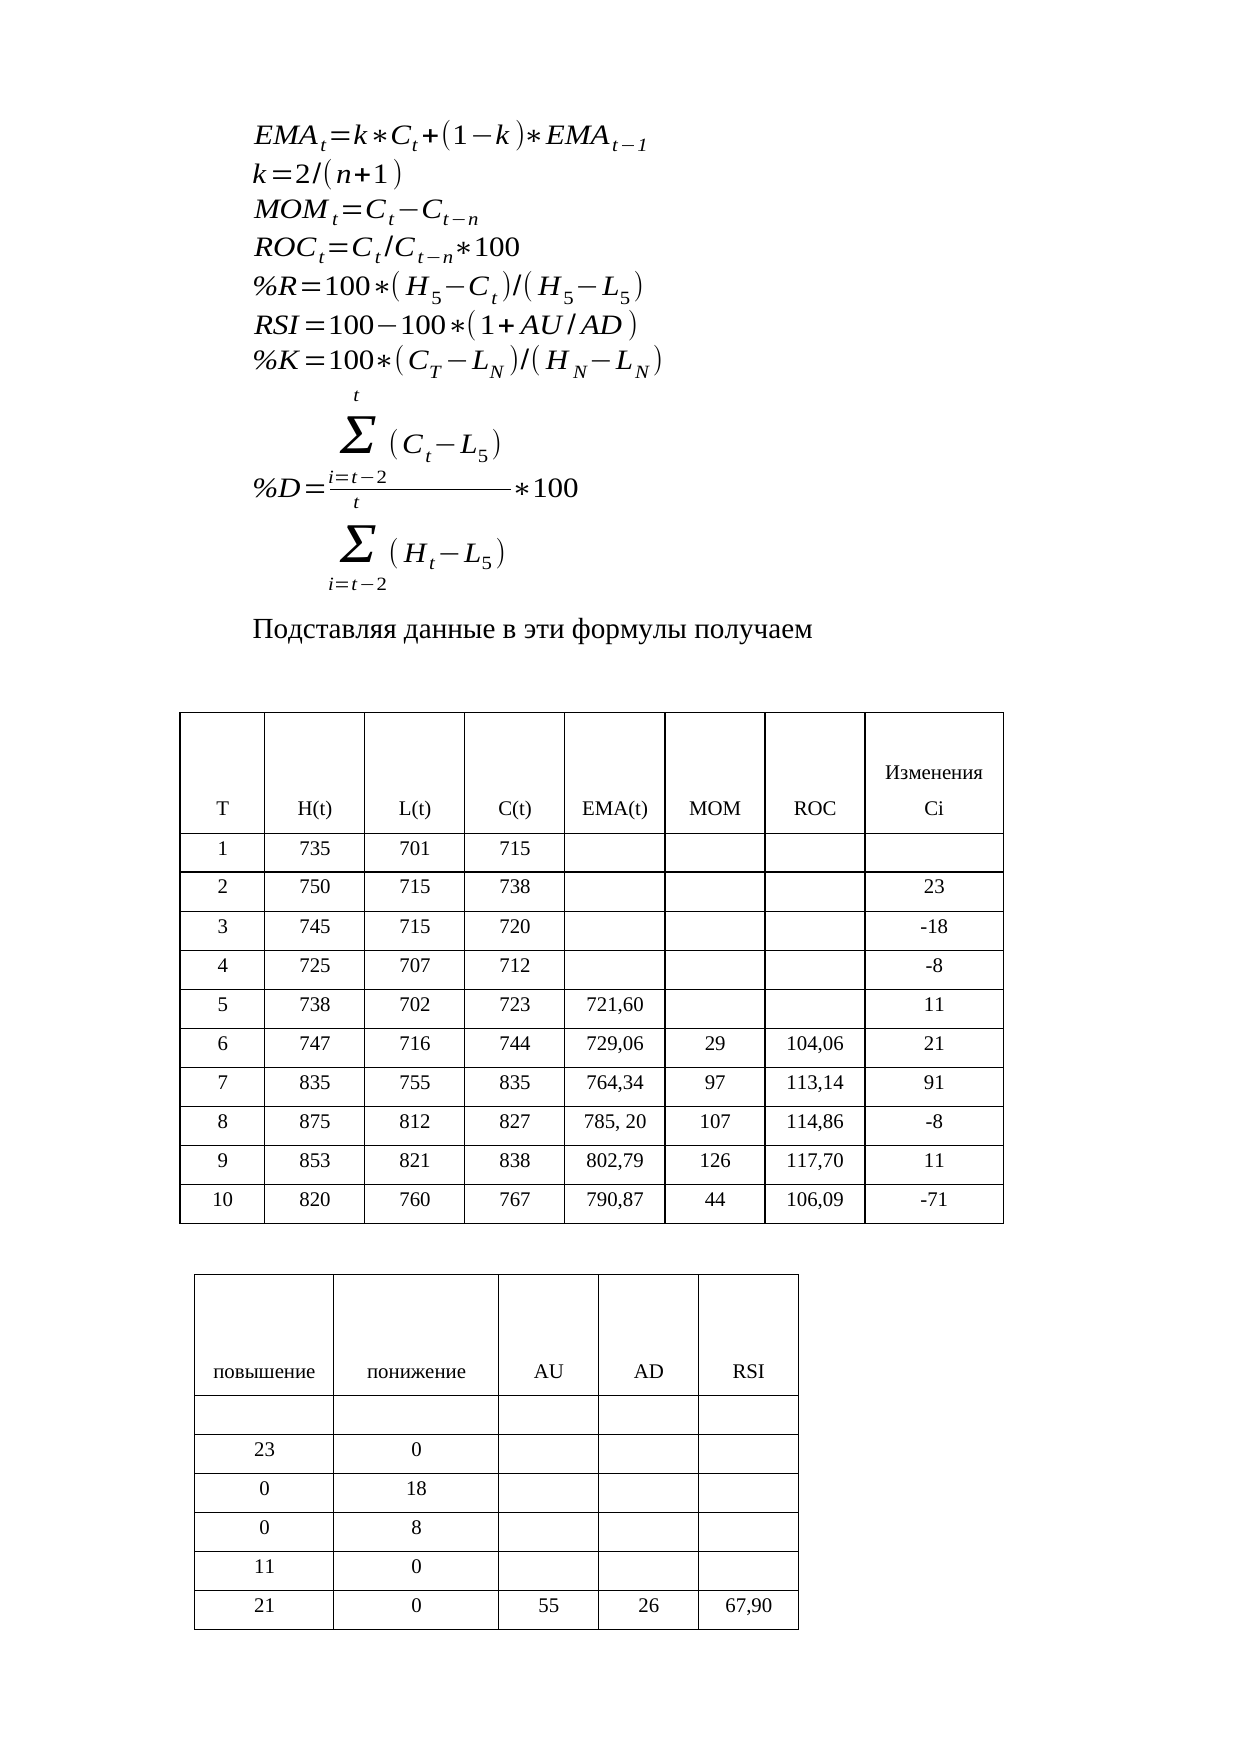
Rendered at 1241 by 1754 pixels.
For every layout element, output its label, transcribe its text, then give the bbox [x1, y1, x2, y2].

table_cell [599, 1474, 698, 1512]
table_cell -8 [866, 951, 1003, 989]
table_cell 11 [195, 1552, 333, 1590]
table_cell 750 [265, 873, 364, 911]
table_cell 114,86 [766, 1107, 864, 1145]
table_cell -71 [866, 1185, 1003, 1223]
table_header L(t) [365, 713, 464, 832]
table_cell 702 [365, 990, 464, 1028]
table_cell 838 [465, 1146, 564, 1184]
table_cell [499, 1552, 598, 1590]
table_cell 44 [666, 1185, 764, 1223]
table_cell [699, 1396, 798, 1434]
table_header понижение [334, 1275, 498, 1395]
table_cell [699, 1435, 798, 1473]
table_cell [195, 1396, 333, 1434]
table_cell 0 [334, 1435, 498, 1473]
table_cell 3 [181, 912, 264, 949]
table_cell [499, 1396, 598, 1434]
table_cell 8 [181, 1107, 264, 1145]
table_cell [499, 1513, 598, 1551]
table_cell 7 [181, 1068, 264, 1106]
table_header RSI [699, 1275, 798, 1395]
table_cell 812 [365, 1107, 464, 1145]
table_header Изменения Ci [866, 713, 1003, 832]
table_header EMA(t) [565, 713, 664, 832]
table_cell 853 [265, 1146, 364, 1184]
table_cell 712 [465, 951, 564, 989]
table_cell 18 [334, 1474, 498, 1512]
table_cell 6 [181, 1029, 264, 1067]
table_cell 767 [465, 1185, 564, 1223]
table_cell [599, 1435, 698, 1473]
table_cell 725 [265, 951, 364, 989]
table_cell -18 [866, 912, 1003, 949]
table_cell 701 [365, 834, 464, 871]
table_header AU [499, 1275, 598, 1395]
table_cell 117,70 [766, 1146, 864, 1184]
table_cell 747 [265, 1029, 364, 1067]
table_header повышение [195, 1275, 333, 1395]
table_cell 11 [866, 1146, 1003, 1184]
table_cell 744 [465, 1029, 564, 1067]
table_cell [766, 912, 864, 949]
table_cell [766, 951, 864, 989]
table_header MOM [666, 713, 764, 832]
table_cell 104,06 [766, 1029, 864, 1067]
table_cell 715 [465, 834, 564, 871]
table_header H(t) [265, 713, 364, 832]
table_cell [334, 1396, 498, 1434]
table_cell [565, 951, 664, 989]
table_cell 729,06 [565, 1029, 664, 1067]
table_cell 715 [365, 873, 464, 911]
text Подставляя данные в эти формулы получаем [177, 611, 1152, 645]
table_cell 716 [365, 1029, 464, 1067]
table_cell 875 [265, 1107, 364, 1145]
table_cell 821 [365, 1146, 464, 1184]
table_cell [766, 990, 864, 1028]
table_cell [666, 951, 764, 989]
table_cell [565, 912, 664, 949]
table_cell 106,09 [766, 1185, 864, 1223]
table_cell 764,34 [565, 1068, 664, 1106]
table_cell 8 [334, 1513, 498, 1551]
table_cell 97 [666, 1068, 764, 1106]
table_cell 2 [181, 873, 264, 911]
table_cell [599, 1513, 698, 1551]
table_cell 720 [465, 912, 564, 949]
table_cell [666, 834, 764, 871]
table_cell 91 [866, 1068, 1003, 1106]
table_cell 820 [265, 1185, 364, 1223]
table_cell 755 [365, 1068, 464, 1106]
table_cell 785, 20 [565, 1107, 664, 1145]
table_cell 29 [666, 1029, 764, 1067]
table_cell 23 [195, 1435, 333, 1473]
table_header T [181, 713, 264, 832]
table_header ROC [766, 713, 864, 832]
table_cell 715 [365, 912, 464, 949]
table_cell 0 [334, 1591, 498, 1629]
table_cell [766, 834, 864, 871]
table_cell 1 [181, 834, 264, 871]
table_cell 126 [666, 1146, 764, 1184]
table_cell [599, 1552, 698, 1590]
table_header C(t) [465, 713, 564, 832]
table_cell 21 [195, 1591, 333, 1629]
table_cell 0 [195, 1474, 333, 1512]
table_cell 835 [265, 1068, 364, 1106]
table_cell [565, 873, 664, 911]
table_cell [499, 1474, 598, 1512]
table_cell 9 [181, 1146, 264, 1184]
table_cell [666, 990, 764, 1028]
table_cell 835 [465, 1068, 564, 1106]
table_cell 5 [181, 990, 264, 1028]
table_cell 802,79 [565, 1146, 664, 1184]
table_cell [866, 834, 1003, 871]
table_cell 113,14 [766, 1068, 864, 1106]
table_cell 0 [195, 1513, 333, 1551]
table_cell 11 [866, 990, 1003, 1028]
table_cell [699, 1552, 798, 1590]
table_cell 26 [599, 1591, 698, 1629]
table_cell [666, 912, 764, 949]
table_cell [699, 1474, 798, 1512]
table_cell 735 [265, 834, 364, 871]
table_cell 738 [465, 873, 564, 911]
table_cell 760 [365, 1185, 464, 1223]
table_cell 745 [265, 912, 364, 949]
table_cell 4 [181, 951, 264, 989]
table_cell 827 [465, 1107, 564, 1145]
table_cell 107 [666, 1107, 764, 1145]
table_cell 721,60 [565, 990, 664, 1028]
table_cell 10 [181, 1185, 264, 1223]
table_cell 723 [465, 990, 564, 1028]
table_cell [666, 873, 764, 911]
table_cell 738 [265, 990, 364, 1028]
table_cell 790,87 [565, 1185, 664, 1223]
table_cell 67,90 [699, 1591, 798, 1629]
table_cell [599, 1396, 698, 1434]
table_cell 23 [866, 873, 1003, 911]
table_cell -8 [866, 1107, 1003, 1145]
table_cell 55 [499, 1591, 598, 1629]
table_cell [766, 873, 864, 911]
table_header AD [599, 1275, 698, 1395]
table_cell 21 [866, 1029, 1003, 1067]
table_cell [499, 1435, 598, 1473]
table_cell [565, 834, 664, 871]
table_cell 707 [365, 951, 464, 989]
table_cell 0 [334, 1552, 498, 1590]
table_cell [699, 1513, 798, 1551]
